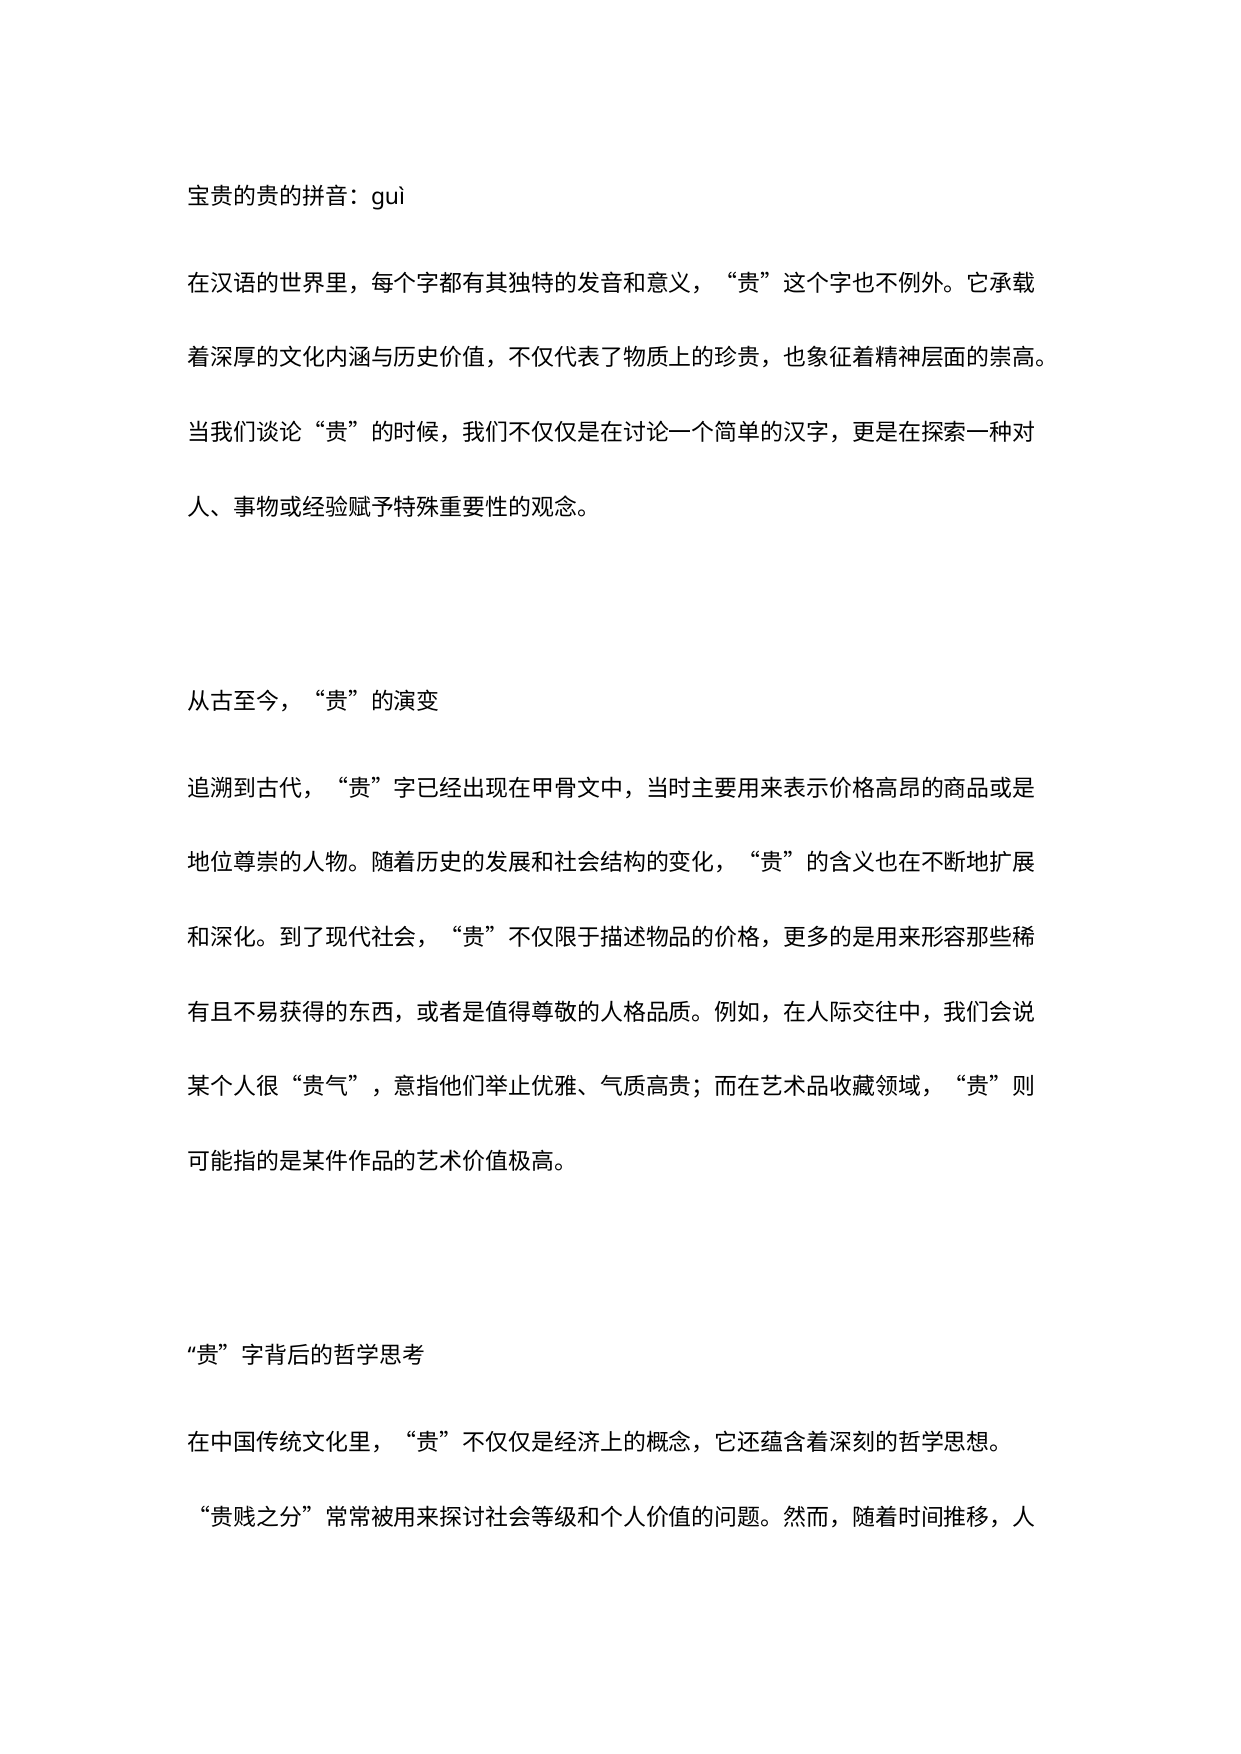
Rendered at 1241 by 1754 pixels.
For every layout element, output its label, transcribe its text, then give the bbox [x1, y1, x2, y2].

text 在汉语的世界里，每个字都有其独特的发音和意义，“贵”这个字也不例外。它承载着深厚的文化内涵与历史价值，不仅代表了物质上的珍贵，也象征着精神层面的崇高。当我们谈论“贵”的时候，我们不仅仅是在讨论一个简单的汉字，更是在探索一种对人、事物或经验赋予特殊重要性的观念。 [187, 249, 1053, 538]
text “贵”字背后的哲学思考 [187, 1321, 1053, 1386]
text 从古至今，“贵”的演变 [187, 667, 1053, 732]
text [187, 1408, 1053, 1548]
text 追溯到古代，“贵”字已经出现在甲骨文中，当时主要用来表示价格高昂的商品或是地位尊崇的人物。随着历史的发展和社会结构的变化，“贵”的含义也在不断地扩展和深化。到了现代社会，“贵”不仅限于描述物品的价格，更多的是用来形容那些稀有且不易获得的东西，或者是值得尊敬的人格品质。例如，在人际交往中，我们会说某个人很“贵气”，意指他们举止优雅、气质高贵；而在艺术品收藏领域，“贵”则可能指的是某件作品的艺术价值极高。 [187, 753, 1053, 1192]
text 宝贵的贵的拼音：guì [187, 162, 1053, 227]
